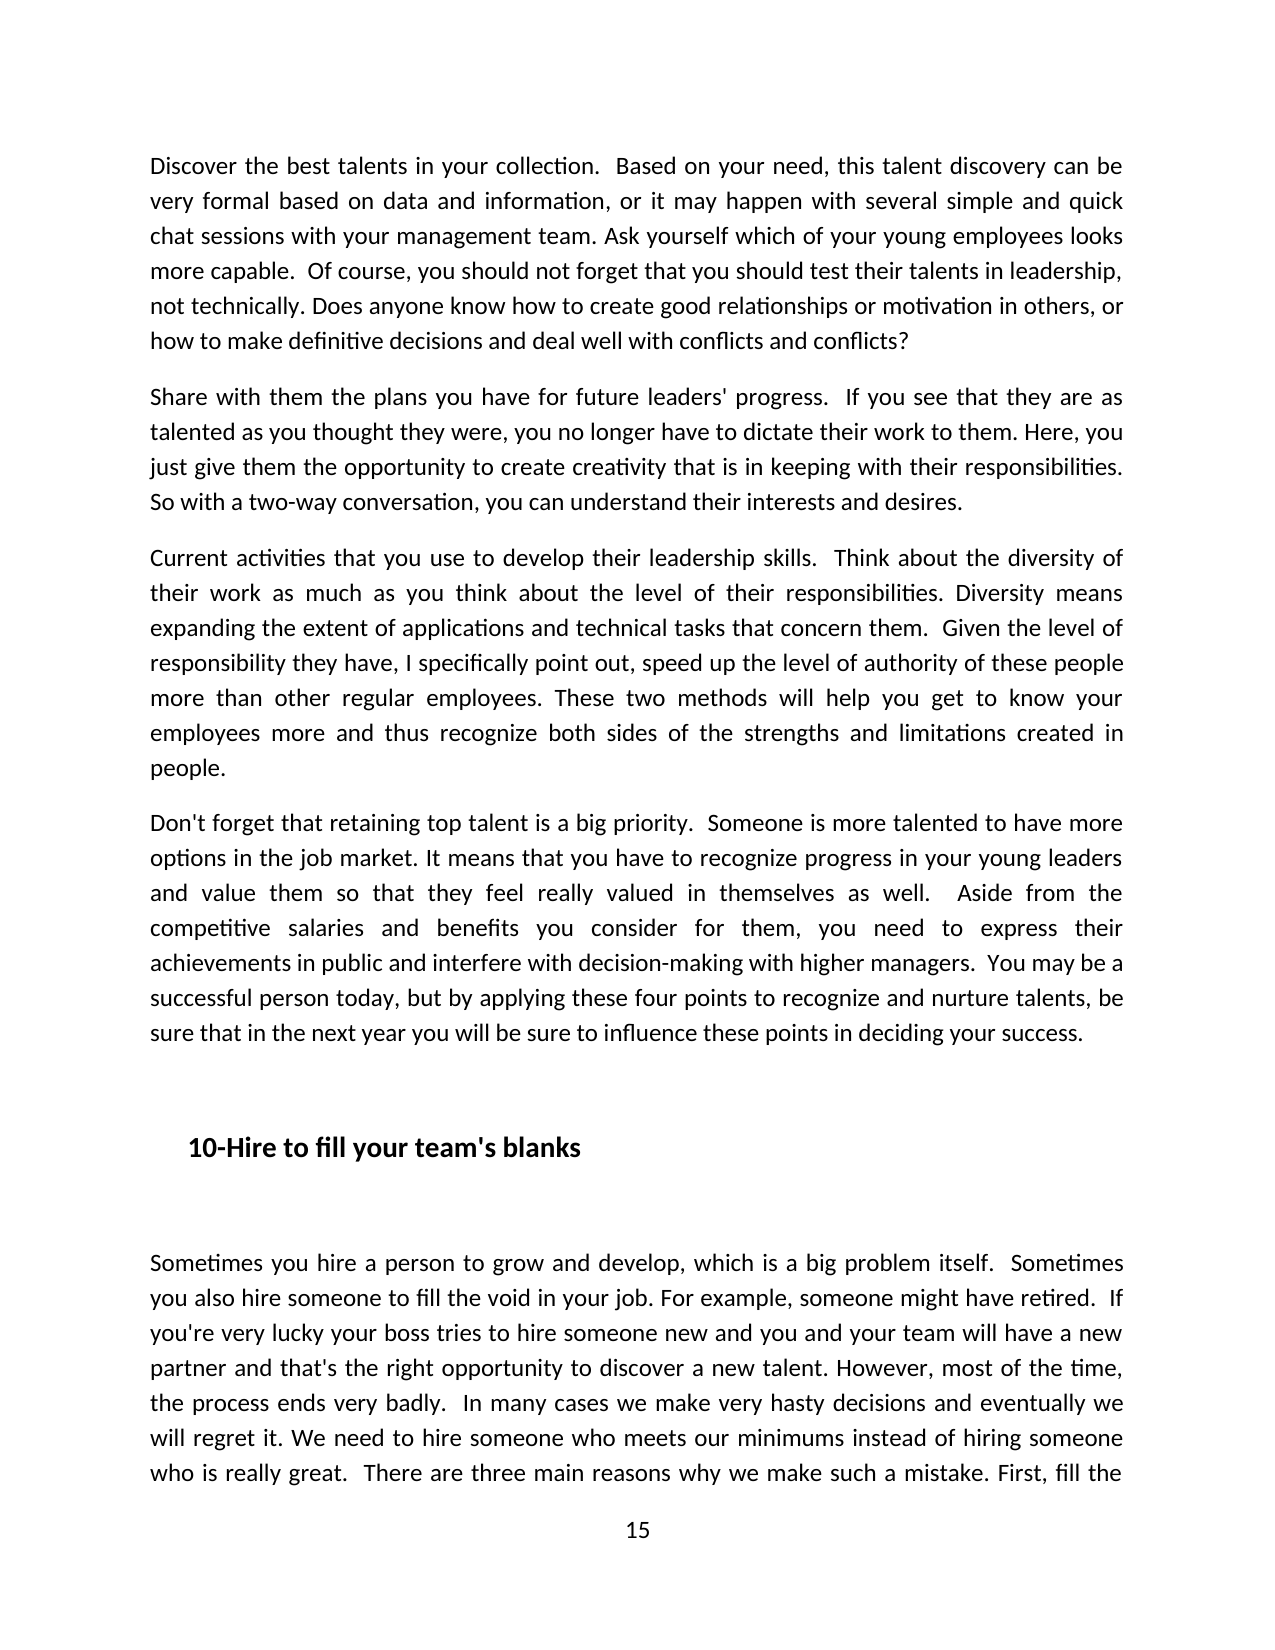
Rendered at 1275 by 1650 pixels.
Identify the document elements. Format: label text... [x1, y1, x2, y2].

subtitle Hire to fill your team's blanks [187, 1129, 1125, 1165]
text Share with them the plans you have for future leaders' progress. If you see that they are as talented as you thought they were, you no longer have to dictate their work to them. Here, you just give them the opportunity to create creativity that is in keeping with their responsibilities. So with a two-way conversation, you can understand their interests and desires. [150, 381, 1125, 516]
text Discover the best talents in your collection. Based on your need, this talent discovery can be very formal based on data and information, or it may happen with several simple and quick chat sessions with your management team. Ask yourself which of your young employees looks more capable. Of course, you should not forget that you should test their talents in leadership, not technically. Does anyone know how to create good relationships or motivation in others, or how to make definitive decisions and deal well with conflicts and conflicts? [150, 150, 1125, 356]
text Current activities that you use to develop their leadership skills. Think about the diversity of their work as much as you think about the level of their responsibilities. Diversity means expanding the extent of applications and technical tasks that concern them. Given the level of responsibility they have, I specifically point out, speed up the level of authority of these people more than other regular employees. These two methods will help you get to know your employees more and thus recognize both sides of the strengths and limitations created in people. [150, 542, 1125, 782]
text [150, 1247, 1125, 1487]
text Don't forget that retaining top talent is a big priority. Someone is more talented to have more options in the job market. It means that you have to recognize progress in your young leaders and value them so that they feel really valued in themselves as well. Aside from the competitive salaries and benefits you consider for them, you need to express their achievements in public and interfere with decision-making with higher managers. You may be a successful person today, but by applying these four points to recognize and nurture talents, be sure that in the next year you will be sure to influence these points in deciding your success. [150, 807, 1125, 1048]
